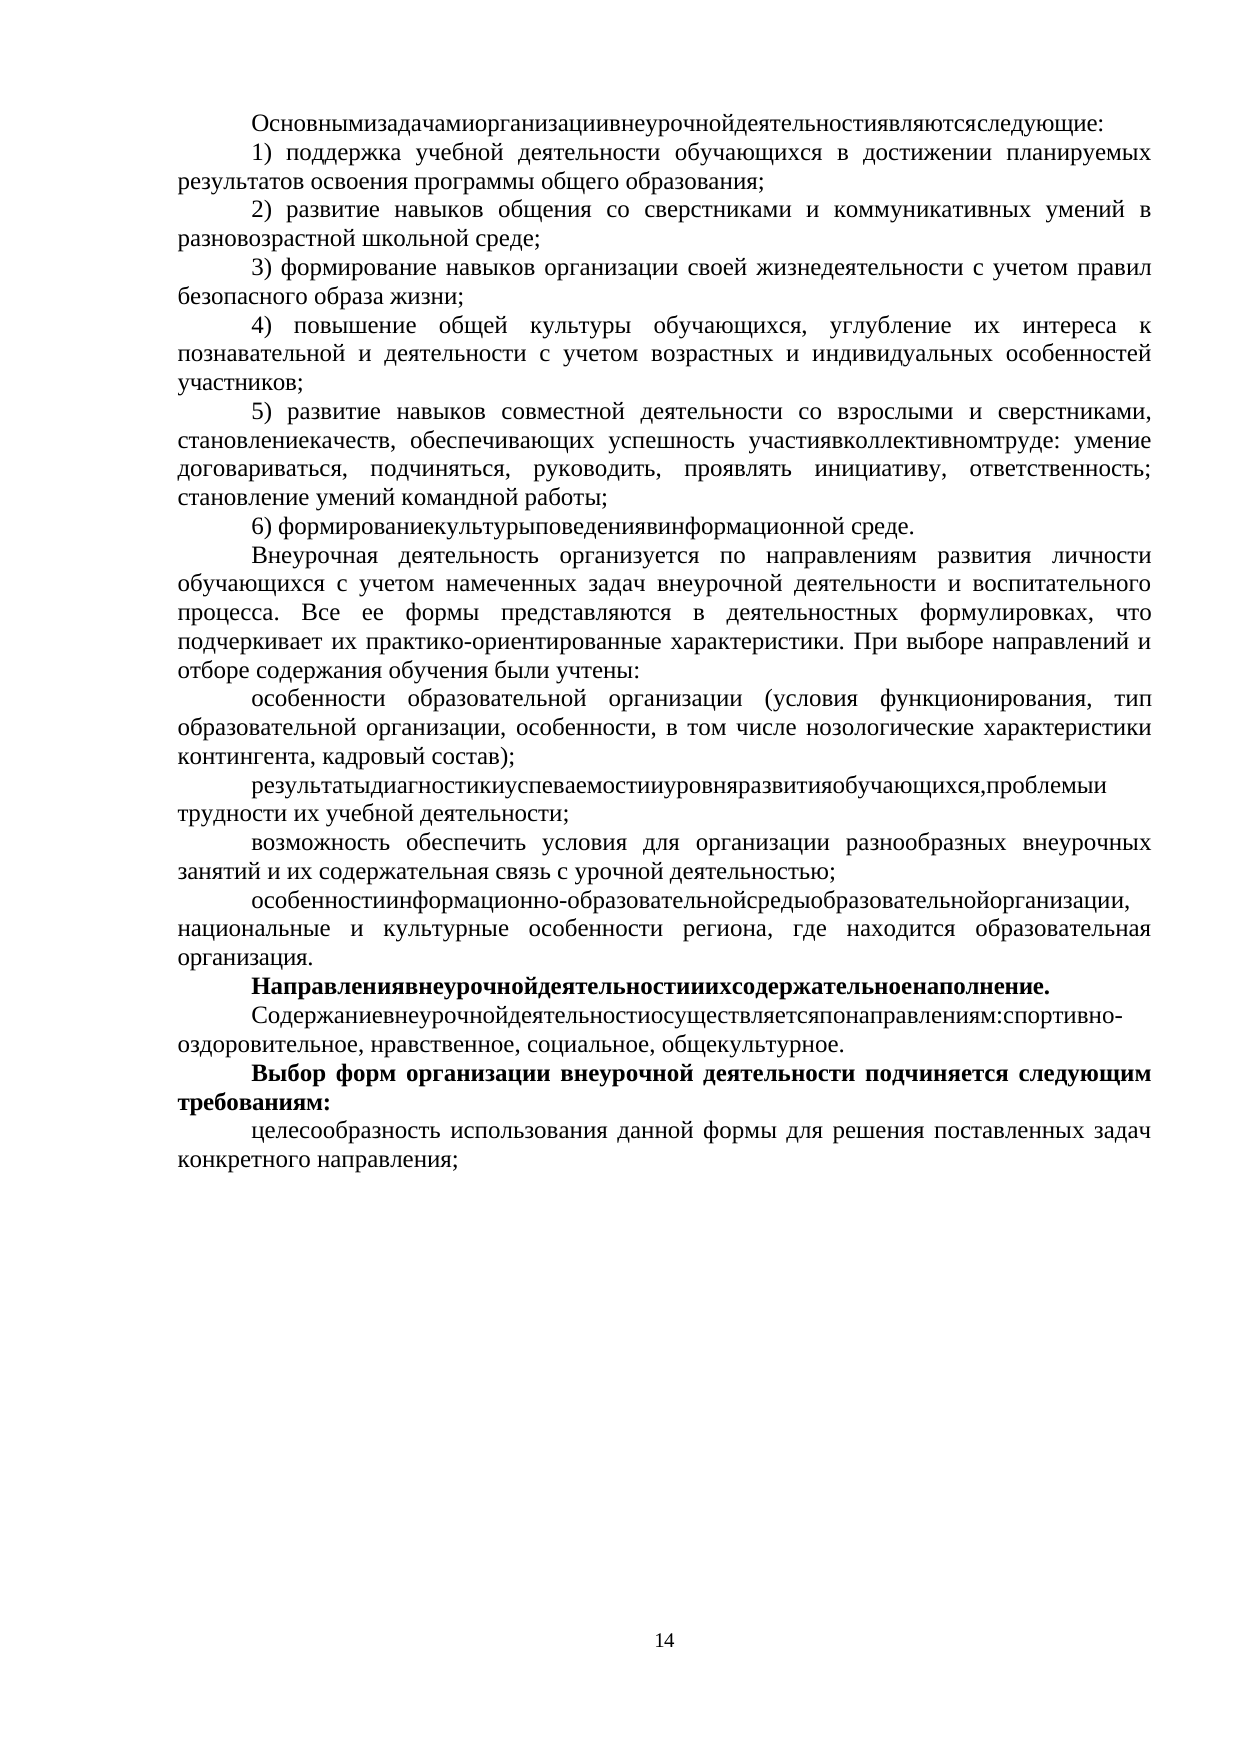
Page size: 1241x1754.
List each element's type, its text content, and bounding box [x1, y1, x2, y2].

list развитие навыков общения со сверстниками и коммуникативных умений в разновозрастной школьной среде; [177, 194, 1152, 252]
text Внеурочная деятельность организуется по направлениям развития личности обучающихся с учетом намеченных задач внеурочной деятельности и воспитательного процесса. Все ее формы представляются в деятельностных формулировках, что подчеркивает их практико-ориентированные характеристики. При выборе направлений и отборе содержания обучения были учтены: [177, 540, 1152, 683]
list формированиекультурыповедениявинформационной среде. [251, 511, 1194, 540]
text Содержаниевнеурочнойдеятельностиосуществляетсяпонаправлениям:спортивно- оздоровительное, нравственное, социальное, общекультурное. [177, 1000, 1152, 1058]
list формирование навыков организации своей жизнедеятельности с учетом правил безопасного образа жизни; [177, 252, 1152, 309]
text Основнымизадачамиорганизациивнеурочнойдеятельностиявляютсяследующие: [251, 108, 1194, 137]
text результатыдиагностикиуспеваемостииуровняразвитияобучающихся,проблемыи трудности их учебной деятельности; [177, 770, 1152, 827]
text Направлениявнеурочнойдеятельностииихсодержательноенаполнение. [251, 972, 1194, 1000]
list повышение общей культуры обучающихся, углубление их интереса к познавательной и деятельности с учетом возрастных и индивидуальных особенностей участников; [177, 310, 1152, 396]
list развитие навыков совместной деятельности со взрослыми и сверстниками, становлениекачеств, обеспечивающих успешность участиявколлективномтруде: умение договариваться, подчиняться, руководить, проявлять инициативу, ответственность; становление умений командной работы; [177, 396, 1152, 511]
list поддержка учебной деятельности обучающихся в достижении планируемых результатов освоения программы общего образования; [177, 137, 1152, 194]
text Выбор форм организации внеурочной деятельности подчиняется следующим требованиям: [177, 1058, 1152, 1115]
text целесообразность использования данной формы для решения поставленных задач конкретного направления; [177, 1115, 1152, 1173]
text особенностиинформационно-образовательнойсредыобразовательнойорганизации, национальные и культурные особенности региона, где находится образовательная организация. [177, 885, 1152, 971]
text особенности образовательной организации (условия функционирования, тип образовательной организации, особенности, в том числе нозологические характеристики контингента, кадровый состав); [177, 683, 1152, 770]
text возможность обеспечить условия для организации разнообразных внеурочных занятий и их содержательная связь с урочной деятельностью; [177, 827, 1152, 885]
